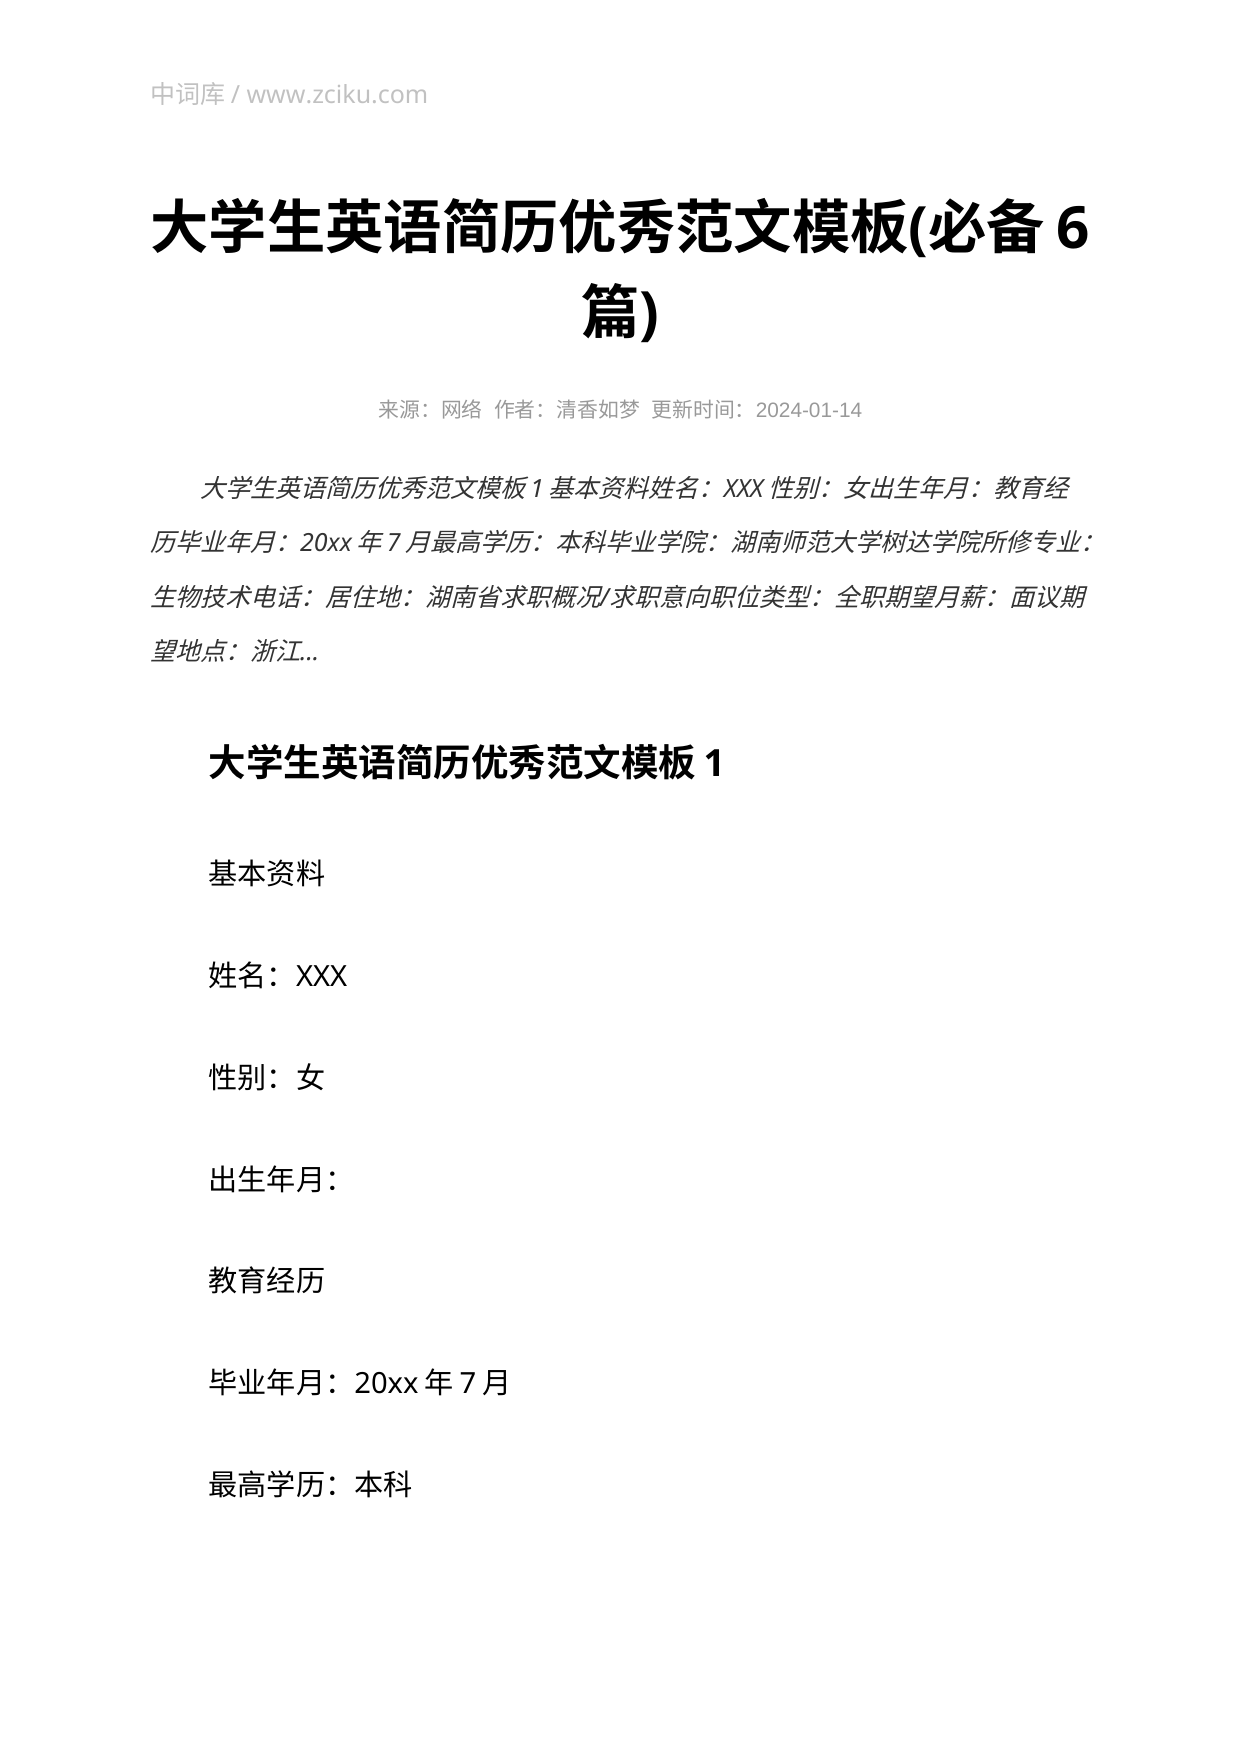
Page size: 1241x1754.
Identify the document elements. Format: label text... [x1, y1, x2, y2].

subtitle 大学生英语简历优秀范文模板(必备6篇) [150, 181, 1090, 351]
text 来源：网络 作者：清香如梦 更新时间：2024-01-14 [150, 398, 1090, 422]
text 大学生英语简历优秀范文模板1基本资料姓名：XXX性别：女出生年月：教育经历毕业年月：20xx年7月最高学历：本科毕业学院：湖南师范大学树达学院所修专业：生物技术电话：居住地：湖南省求职概况/求职意向职位类型：全职期望月薪：面议期望地点：浙江... [150, 468, 1090, 668]
text 毕业年月：20xx年7月 [150, 1359, 1090, 1402]
text 教育经历 [150, 1258, 1090, 1300]
text 姓名：XXX [150, 952, 1090, 995]
text 大学生英语简历优秀范文模板1 [150, 733, 1090, 787]
text 最高学历：本科 [150, 1462, 1090, 1504]
text 性别：女 [150, 1054, 1090, 1097]
text 出生年月： [150, 1156, 1090, 1198]
text 基本资料 [150, 851, 1090, 893]
